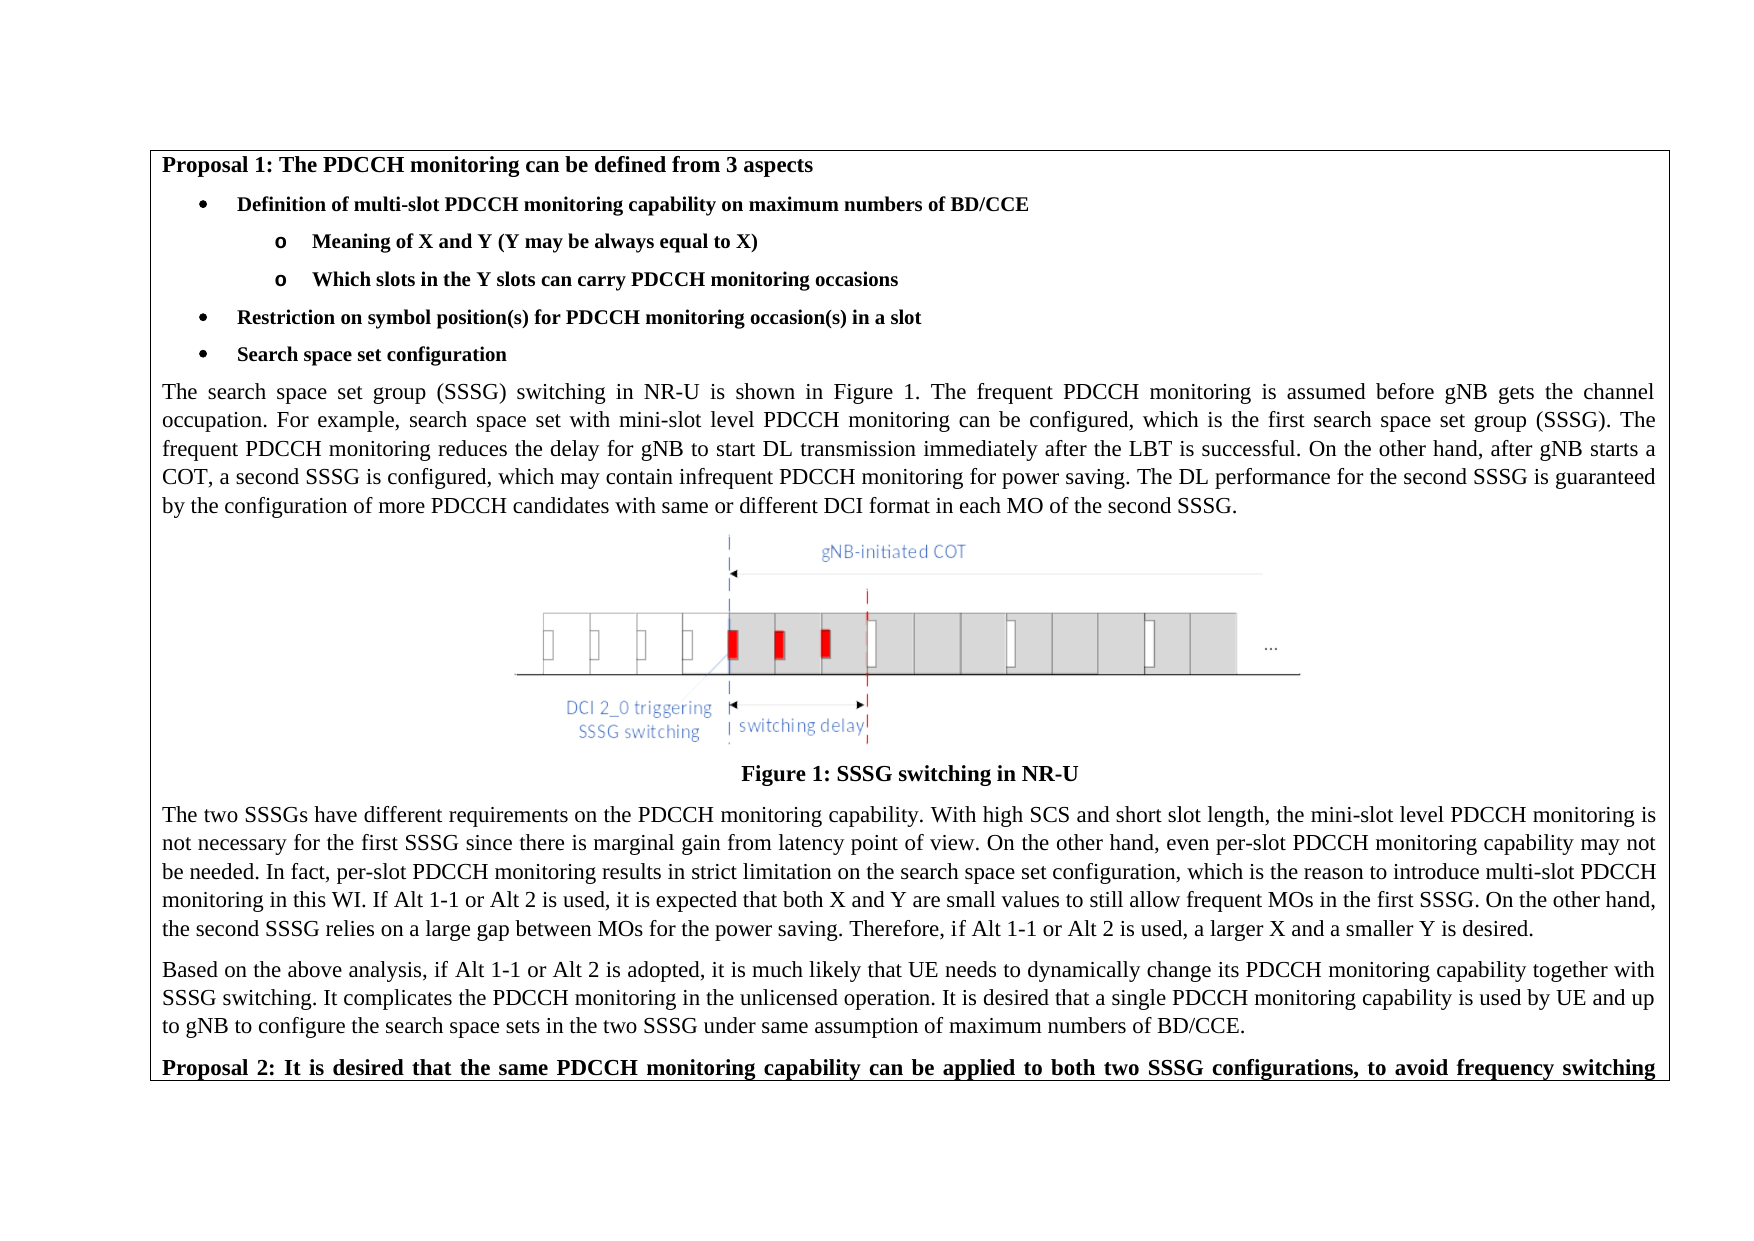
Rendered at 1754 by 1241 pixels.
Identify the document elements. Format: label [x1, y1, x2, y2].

table_header [151, 151, 1669, 1080]
